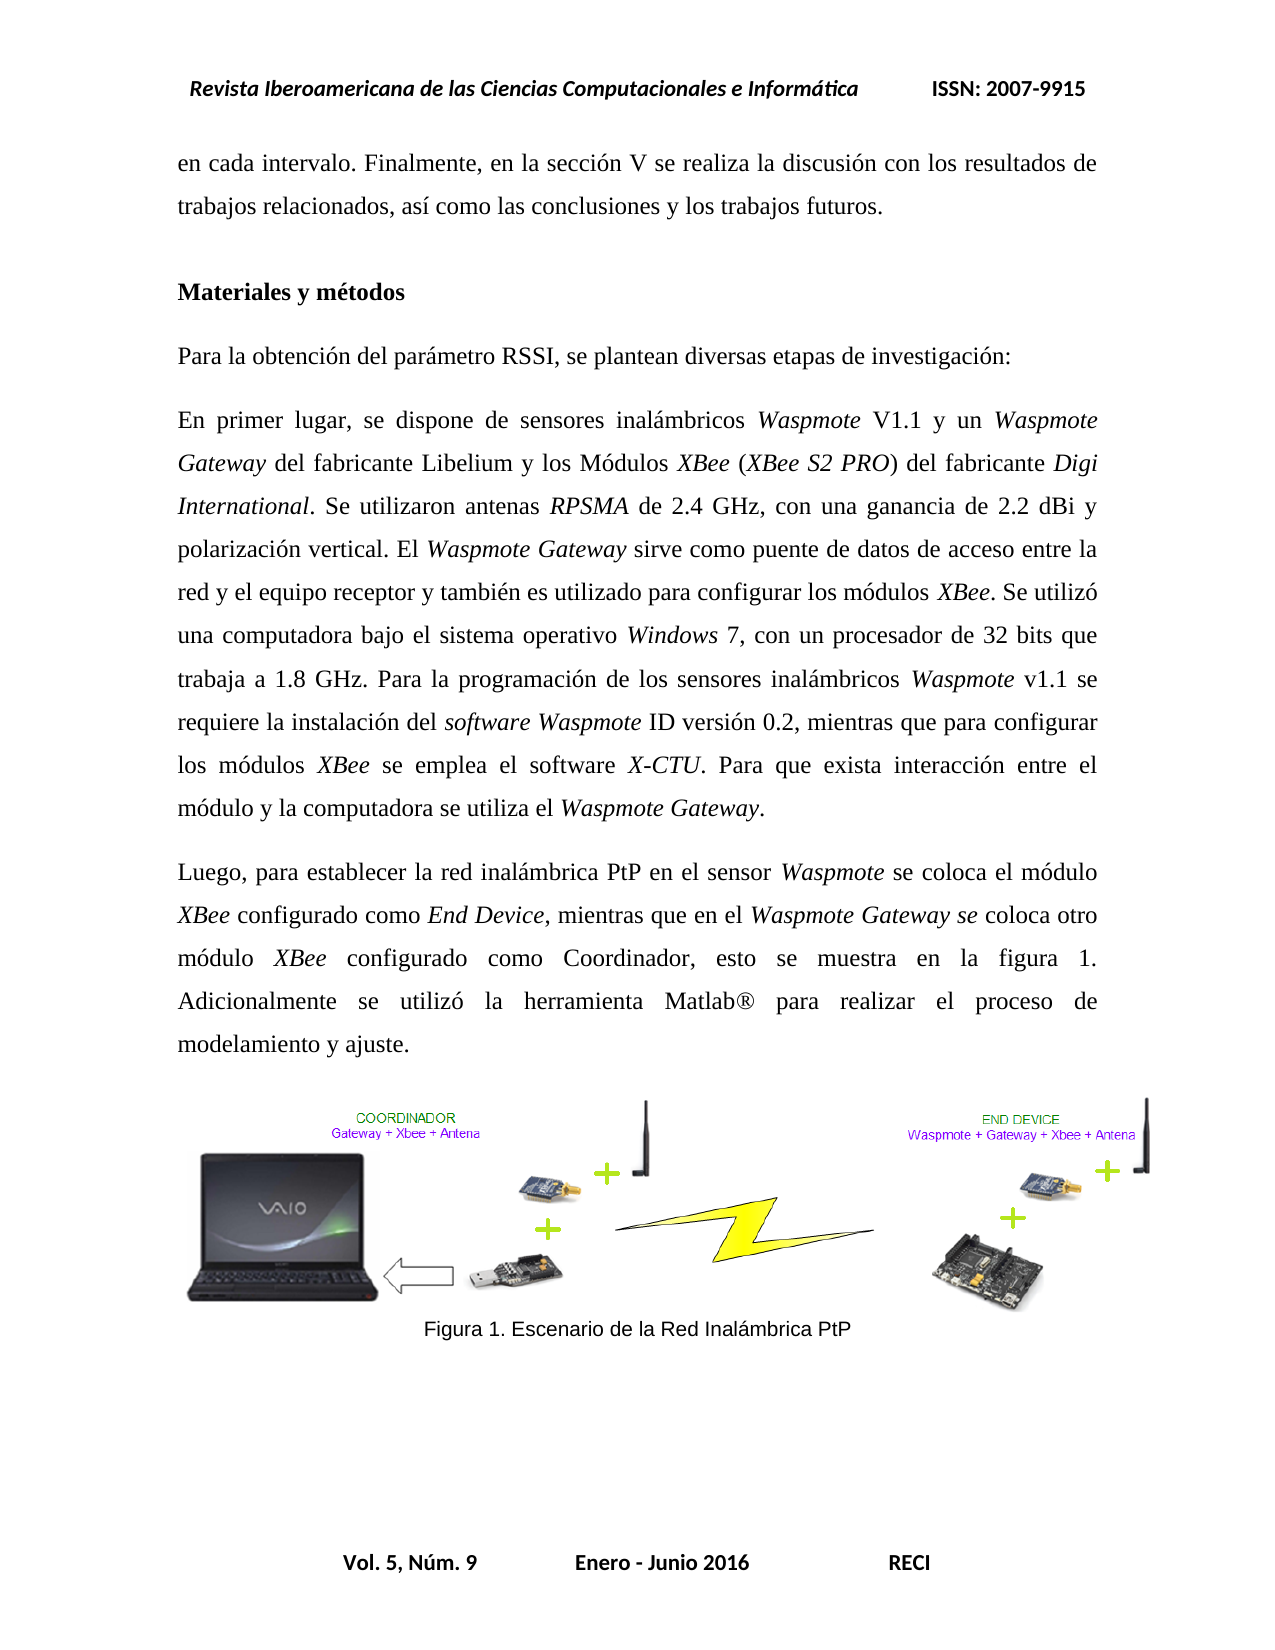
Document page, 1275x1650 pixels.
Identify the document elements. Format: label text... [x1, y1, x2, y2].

text Materiales y métodos [177, 277, 1098, 306]
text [177, 148, 1098, 219]
text Figura 1. Escenario de la Red Inalámbrica PtP [177, 1317, 1098, 1341]
text En primer lugar, se dispone de sensores inalámbricos Waspmote V1.1 y un Waspmote Gateway del fabricante Libelium y los Módulos XBee (XBee S2 PRO) del fabricante Digi International. Se utilizaron antenas RPSMA de 2.4 GHz, con una ganancia de 2.2 dBi y polarización vertical. El Waspmote Gateway sirve como puente de datos de acceso entre la red y el equipo receptor y también es utilizado para configurar los módulos XBee. Se utilizó una computadora bajo el sistema operativo Windows 7, con un procesador de 32 bits que trabaja a 1.8 GHz. Para la programación de los sensores inalámbricos Waspmote v1.1 se requiere la instalación del software Waspmote ID versión 0.2, mientras que para configurar los módulos XBee se emplea el software X-CTU. Para que exista interacción entre el módulo y la computadora se utiliza el Waspmote Gateway. [177, 405, 1098, 822]
text Luego, para establecer la red inalámbrica PtP en el sensor Waspmote se coloca el módulo XBee configurado como End Device, mientras que en el Waspmote Gateway se coloca otro módulo XBee configurado como Coordinador, esto se muestra en la figura 1. Adicionalmente se utilizó la herramienta Matlab® para realizar el proceso de modelamiento y ajuste. [177, 857, 1098, 1058]
picture [177, 1093, 1157, 1317]
text Para la obtención del parámetro RSSI, se plantean diversas etapas de investigación: [177, 341, 1098, 370]
